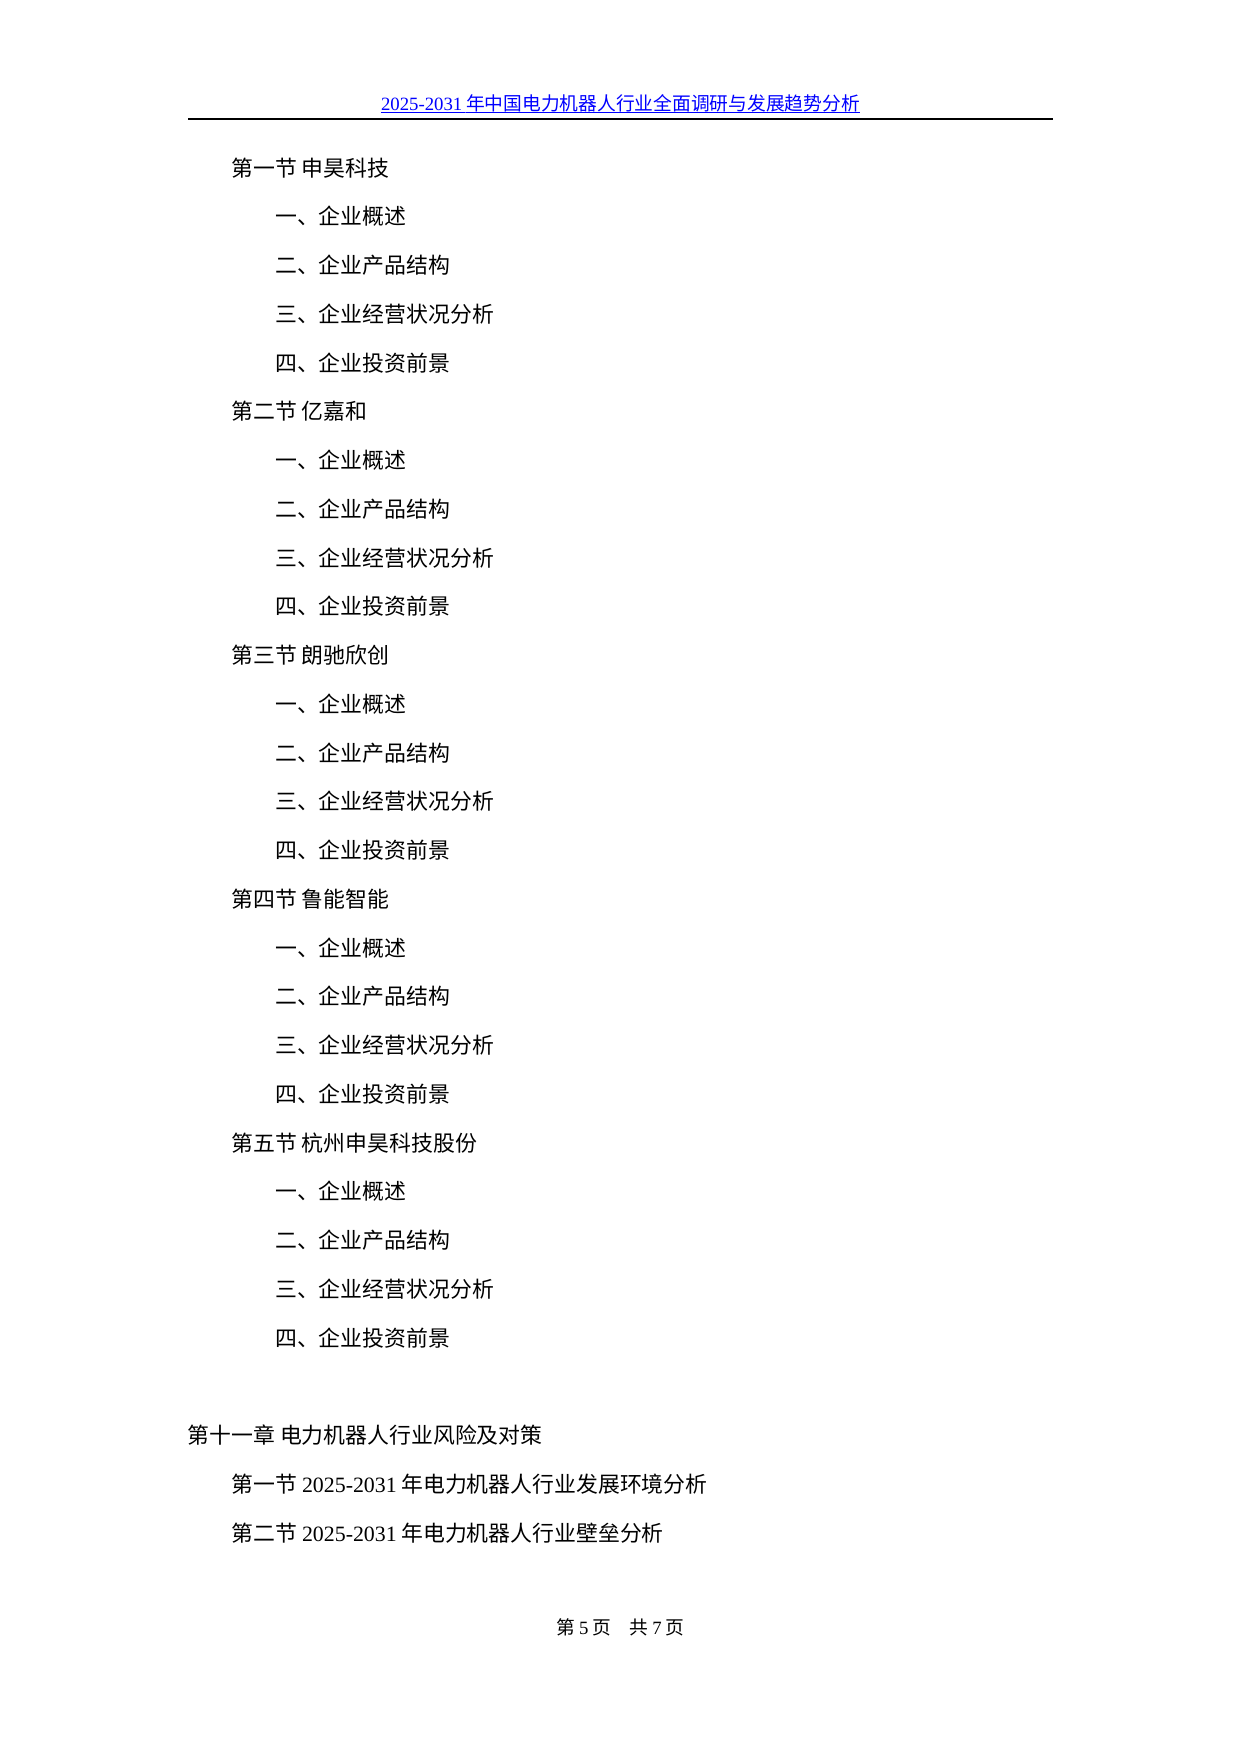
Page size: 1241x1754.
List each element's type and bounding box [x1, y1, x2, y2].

text [187, 150, 1053, 1548]
